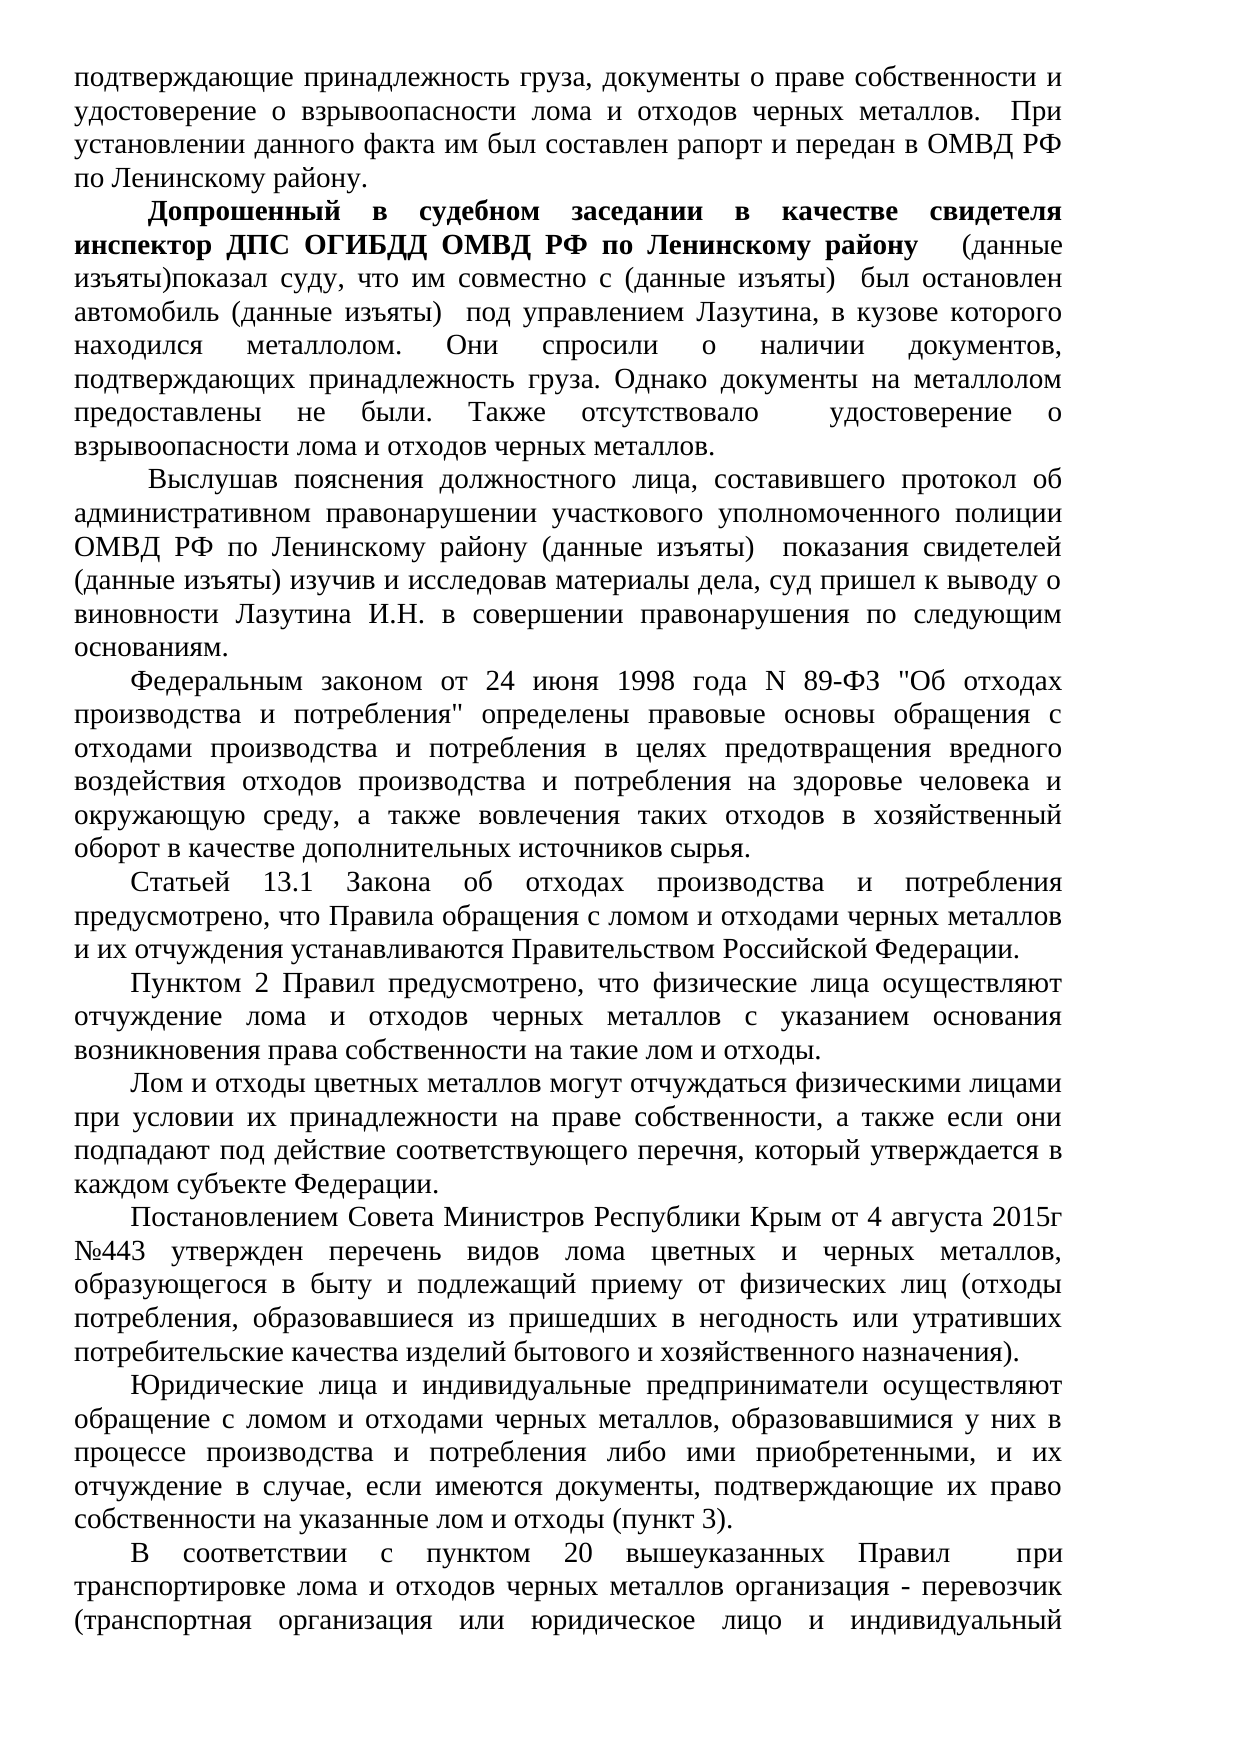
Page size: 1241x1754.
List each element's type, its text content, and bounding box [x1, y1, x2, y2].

text Постановлением Совета Министров Республики Крым от 4 августа 2015г №443 утвержден перечень видов лома цветных и черных металлов, образующегося в быту и подлежащий приему от физических лиц (отходы потребления, образовавшиеся из пришедших в негодность или утративших потребительские качества изделий бытового и хозяйственного назначения). [74, 1199, 1063, 1367]
text Юридические лица и индивидуальные предприниматели осуществляют обращение с ломом и отходами черных металлов, образовавшимися у них в процессе производства и потребления либо ими приобретенными, и их отчуждение в случае, если имеются документы, подтверждающие их право собственности на указанные лом и отходы (пункт 3). [74, 1367, 1063, 1535]
text Допрошенный в судебном заседании в качестве свидетеля инспектор ДПС ОГИБДД ОМВД РФ по Ленинскому району (данные изъяты)показал суду, что им совместно с (данные изъяты) был остановлен автомобиль (данные изъяты) под управлением Лазутина, в кузове которого находился металлолом. Они спросили о наличии документов, подтверждающих принадлежность груза. Однако документы на металлолом предоставлены не были. Также отсутствовало удостоверение о взрывоопасности лома и отходов черных металлов. [74, 193, 1063, 462]
text Пунктом 2 Правил предусмотрено, что физические лица осуществляют отчуждение лома и отходов черных металлов с указанием основания возникновения права собственности на такие лом и отходы. [74, 965, 1063, 1065]
text Статьей 13.1 Закона об отходах производства и потребления предусмотрено, что Правила обращения с ломом и отходами черных металлов и их отчуждения устанавливаются Правительством Российской Федерации. [74, 864, 1063, 965]
text Федеральным законом от 24 июня 1998 года N 89-ФЗ "Об отходах производства и потребления" определены правовые основы обращения с отходами производства и потребления в целях предотвращения вредного воздействия отходов производства и потребления на здоровье человека и окружающую среду, а также вовлечения таких отходов в хозяйственный оборот в качестве дополнительных источников сырья. [74, 663, 1063, 864]
text Выслушав пояснения должностного лица, составившего протокол об административном правонарушении участкового уполномоченного полиции ОМВД РФ по Ленинскому району (данные изъяты) показания свидетелей (данные изъяты) изучив и исследовав материалы дела, суд пришел к выводу о виновности Лазутина И.Н. в совершении правонарушения по следующим основаниям. [74, 462, 1063, 663]
text Лом и отходы цветных металлов могут отчуждаться физическими лицами при условии их принадлежности на праве собственности, а также если они подпадают под действие соответствующего перечня, который утверждается в каждом субъекте Федерации. [74, 1065, 1063, 1199]
